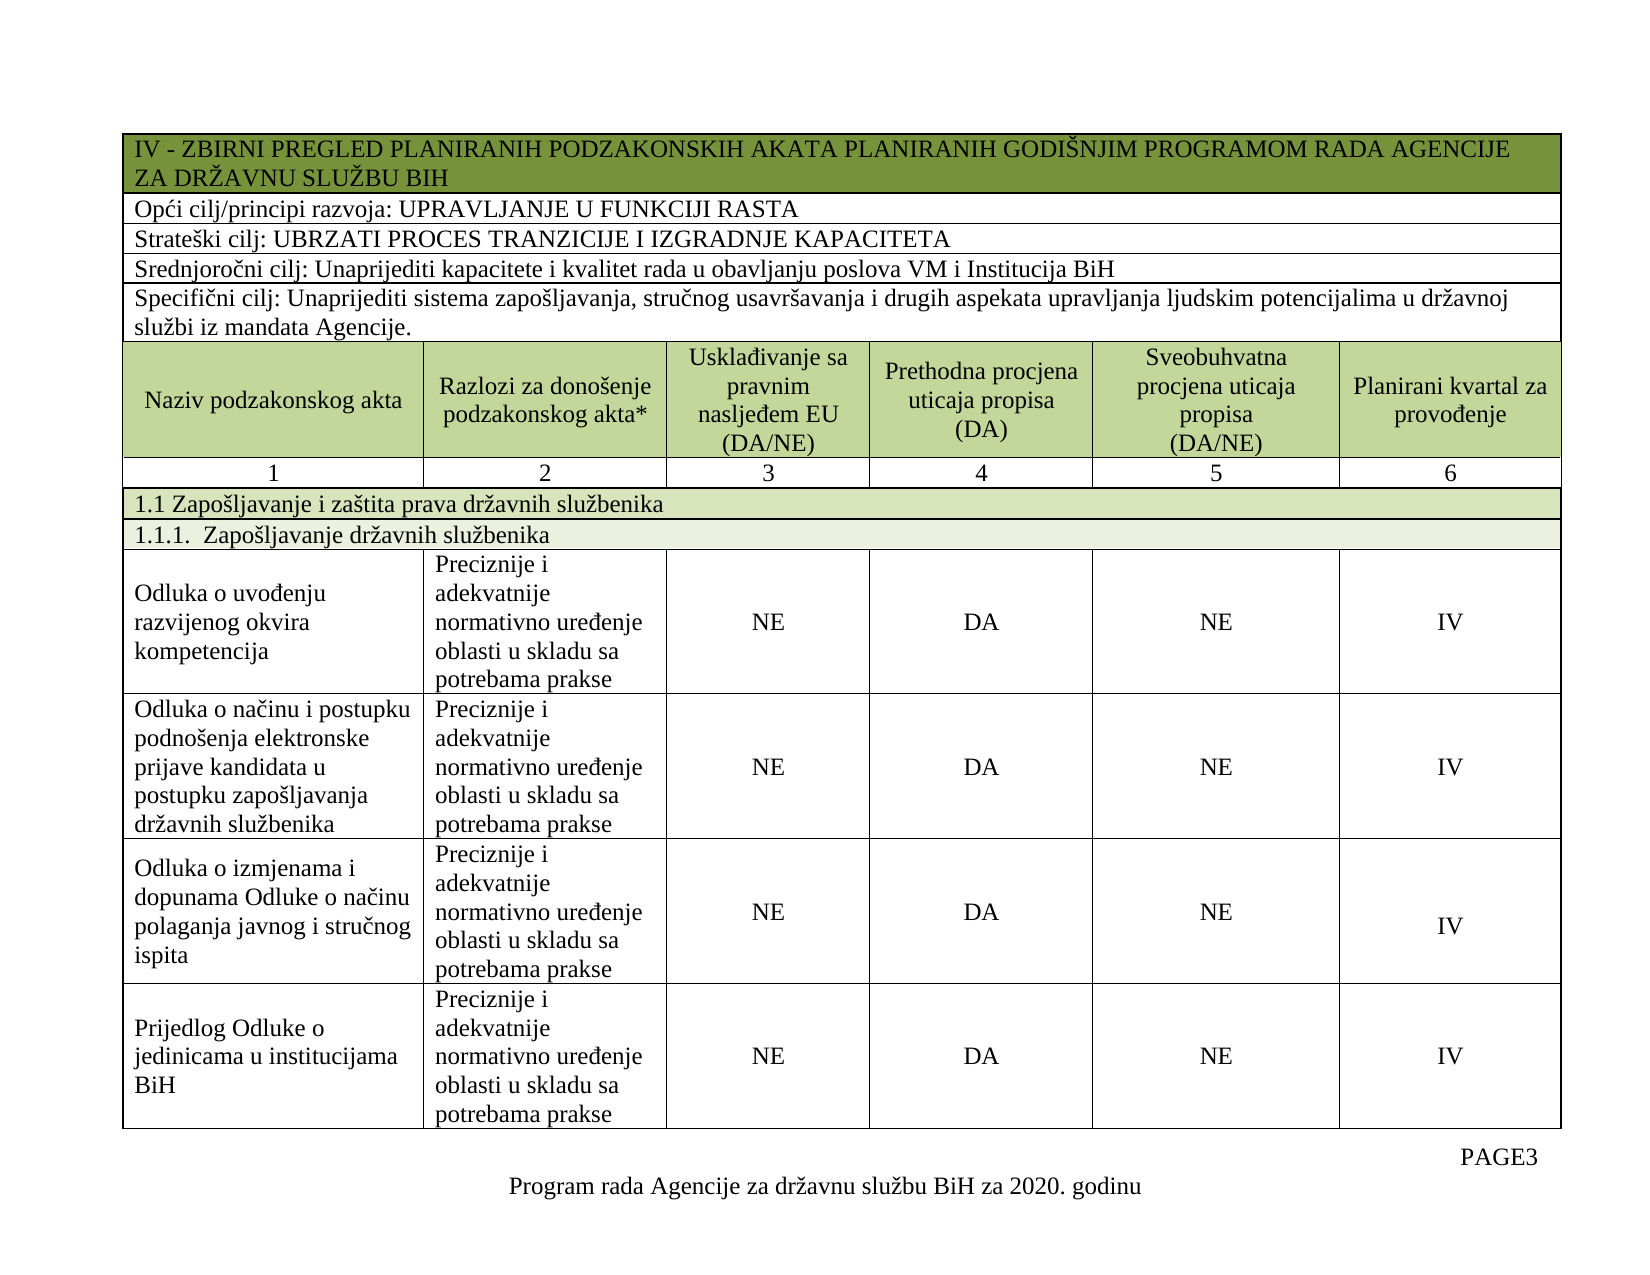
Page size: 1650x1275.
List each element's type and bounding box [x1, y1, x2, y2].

table_cell [424, 550, 666, 693]
table_cell [124, 694, 423, 838]
table_cell [667, 342, 869, 457]
table_cell [667, 458, 869, 487]
table_cell [124, 224, 1560, 253]
table_cell [1093, 550, 1339, 693]
table_cell [1093, 984, 1339, 1128]
table_cell [1093, 694, 1339, 838]
table_cell [1340, 984, 1560, 1128]
table_cell [870, 694, 1092, 838]
table_cell [870, 984, 1092, 1128]
table_cell [424, 458, 666, 487]
table_cell [124, 284, 1560, 341]
table_cell [424, 342, 666, 457]
table_cell [870, 458, 1092, 487]
table_cell [124, 839, 423, 983]
table_cell [667, 694, 869, 838]
table_cell [124, 984, 423, 1128]
table_cell [1093, 839, 1339, 983]
table_cell [1340, 839, 1560, 983]
table_cell [667, 550, 869, 693]
table_cell [1340, 550, 1560, 693]
table_cell [1093, 342, 1339, 457]
table_cell [124, 520, 1560, 548]
table_cell [1093, 458, 1339, 487]
table_cell [667, 984, 869, 1128]
table_cell [424, 694, 666, 838]
table_cell [424, 984, 666, 1128]
table_cell [124, 194, 1560, 223]
table_cell [1340, 342, 1561, 457]
table_cell [870, 342, 1092, 457]
table_cell [870, 839, 1092, 983]
table_cell [124, 254, 1560, 282]
table_cell [667, 839, 869, 983]
table_cell [123, 342, 423, 457]
table_cell [870, 550, 1092, 693]
table_header [124, 135, 1560, 192]
table_cell [123, 457, 423, 487]
table_cell [124, 489, 1560, 518]
table_cell [124, 550, 423, 693]
table_cell [424, 839, 666, 983]
table_cell [1340, 457, 1561, 487]
table_cell [1340, 694, 1560, 838]
